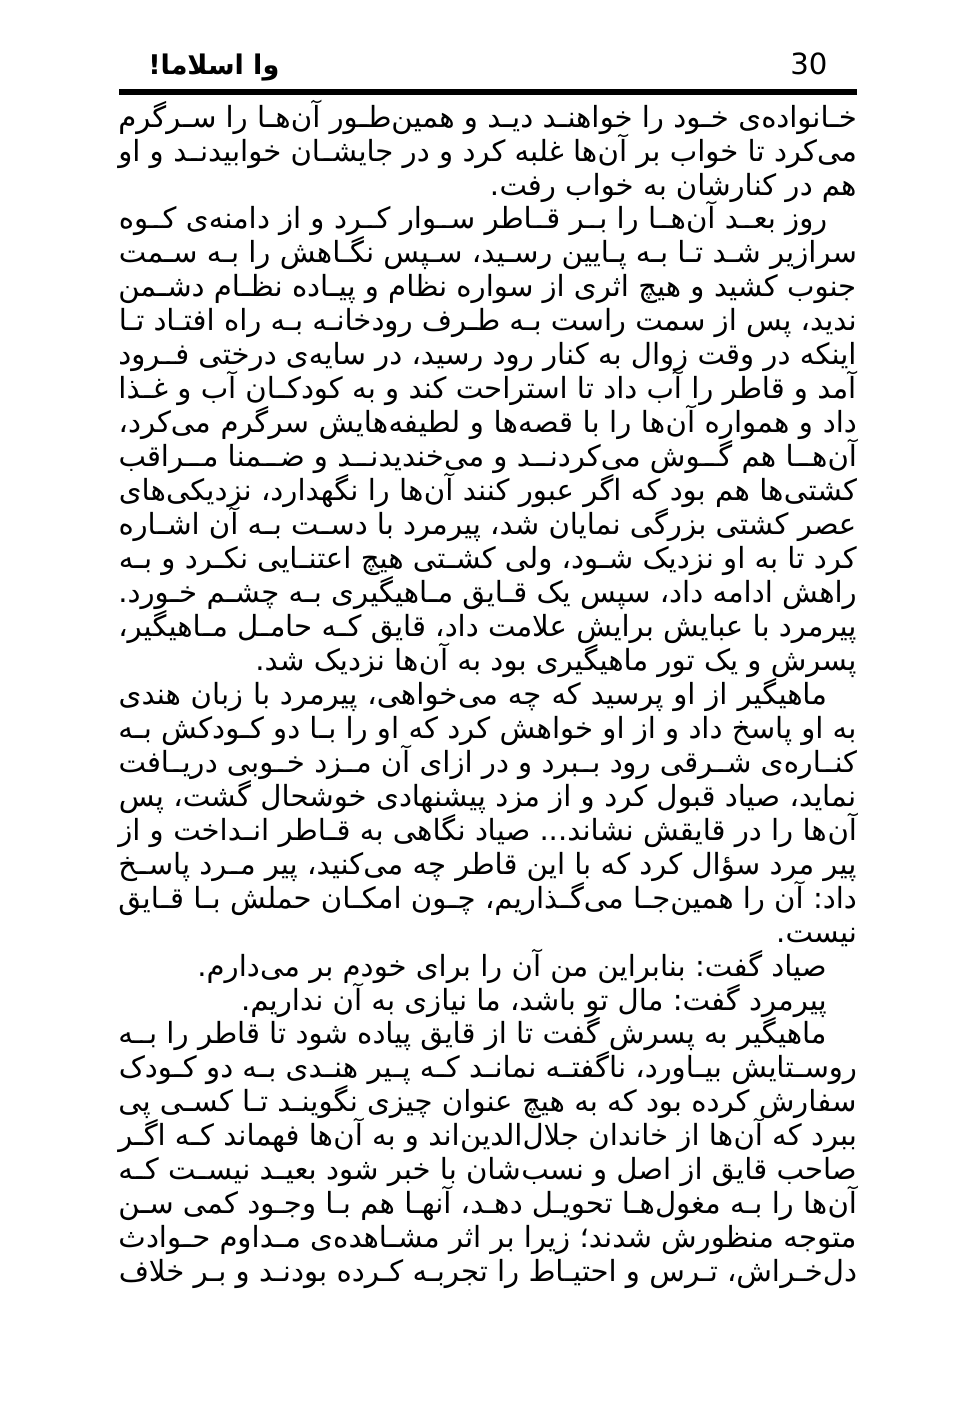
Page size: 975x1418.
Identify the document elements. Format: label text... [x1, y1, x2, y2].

text پیرمرد گفت: مال تو باشد، ما نیازی به آن نداریم. [118, 983, 857, 1017]
text ماهیگیر از او پرسید که چه می‌خواهی، پیرمرد با زبان هندی به او پاسخ داد و از او خواهش کرد که او را با دو کودکش به کناره‌ی شرقی رود ببرد و در ازای آن مزد خوبی دریافت نماید، صیاد قبول کرد و از مزد پیشنهادی خوشحال گشت، پس آن‌ها را در قایقش نشاند... صیاد نگاهی به قاطر انداخت و از پیر مرد سؤال کرد که با این قاطر چه می‌کنید، پیر مرد پاسخ داد: آن را همین‌جا می‌گذاریم، چون امکان حملش با قایق نیست. [118, 677, 857, 949]
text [118, 100, 857, 202]
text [118, 1017, 857, 1288]
text صیاد گفت: بنابراین من آن را برای خودم بر می‌دارم. [118, 949, 857, 983]
text روز بعد آن‌ها را بر قاطر سوار کرد و از دامنه‌ی کوه سرازیر شد تا به پایین رسید، سپس نگاهش را به سمت جنوب کشید و هیچ اثری از سواره نظام و پیاده نظام دشمن ندید، پس از سمت راست به طرف رودخانه به راه افتاد تا اینکه در وقت زوال به کنار رود رسید، در سایه‌ی درختی فرود آمد و قاطر را آب داد تا استراحت کند و به کودکان آب و غذا داد و همواره آن‌ها را با قصه‌ها و لطیفه‌هایش سرگرم می‌کرد، آن‌ها هم گوش می‌کردند و می‌خندیدند و ضمنا مراقب کشتی‌ها هم بود که اگر عبور کنند آن‌ها را نگهدارد، نزدیکی‌های عصر کشتی بزرگی نمایان شد، پیرمرد با دست به آن اشاره کرد تا به او نزدیک شود، ولی کشتی هیچ اعتنایی نکرد و به راهش ادامه داد، سپس یک قایق ماهیگیری به چشم خورد. پیرمرد با عبایش برایش علامت داد، قایق که حامل ماهیگیر، پسرش و یک تور ماهیگیری بود به آن‌ها نزدیک شد. [118, 202, 857, 677]
